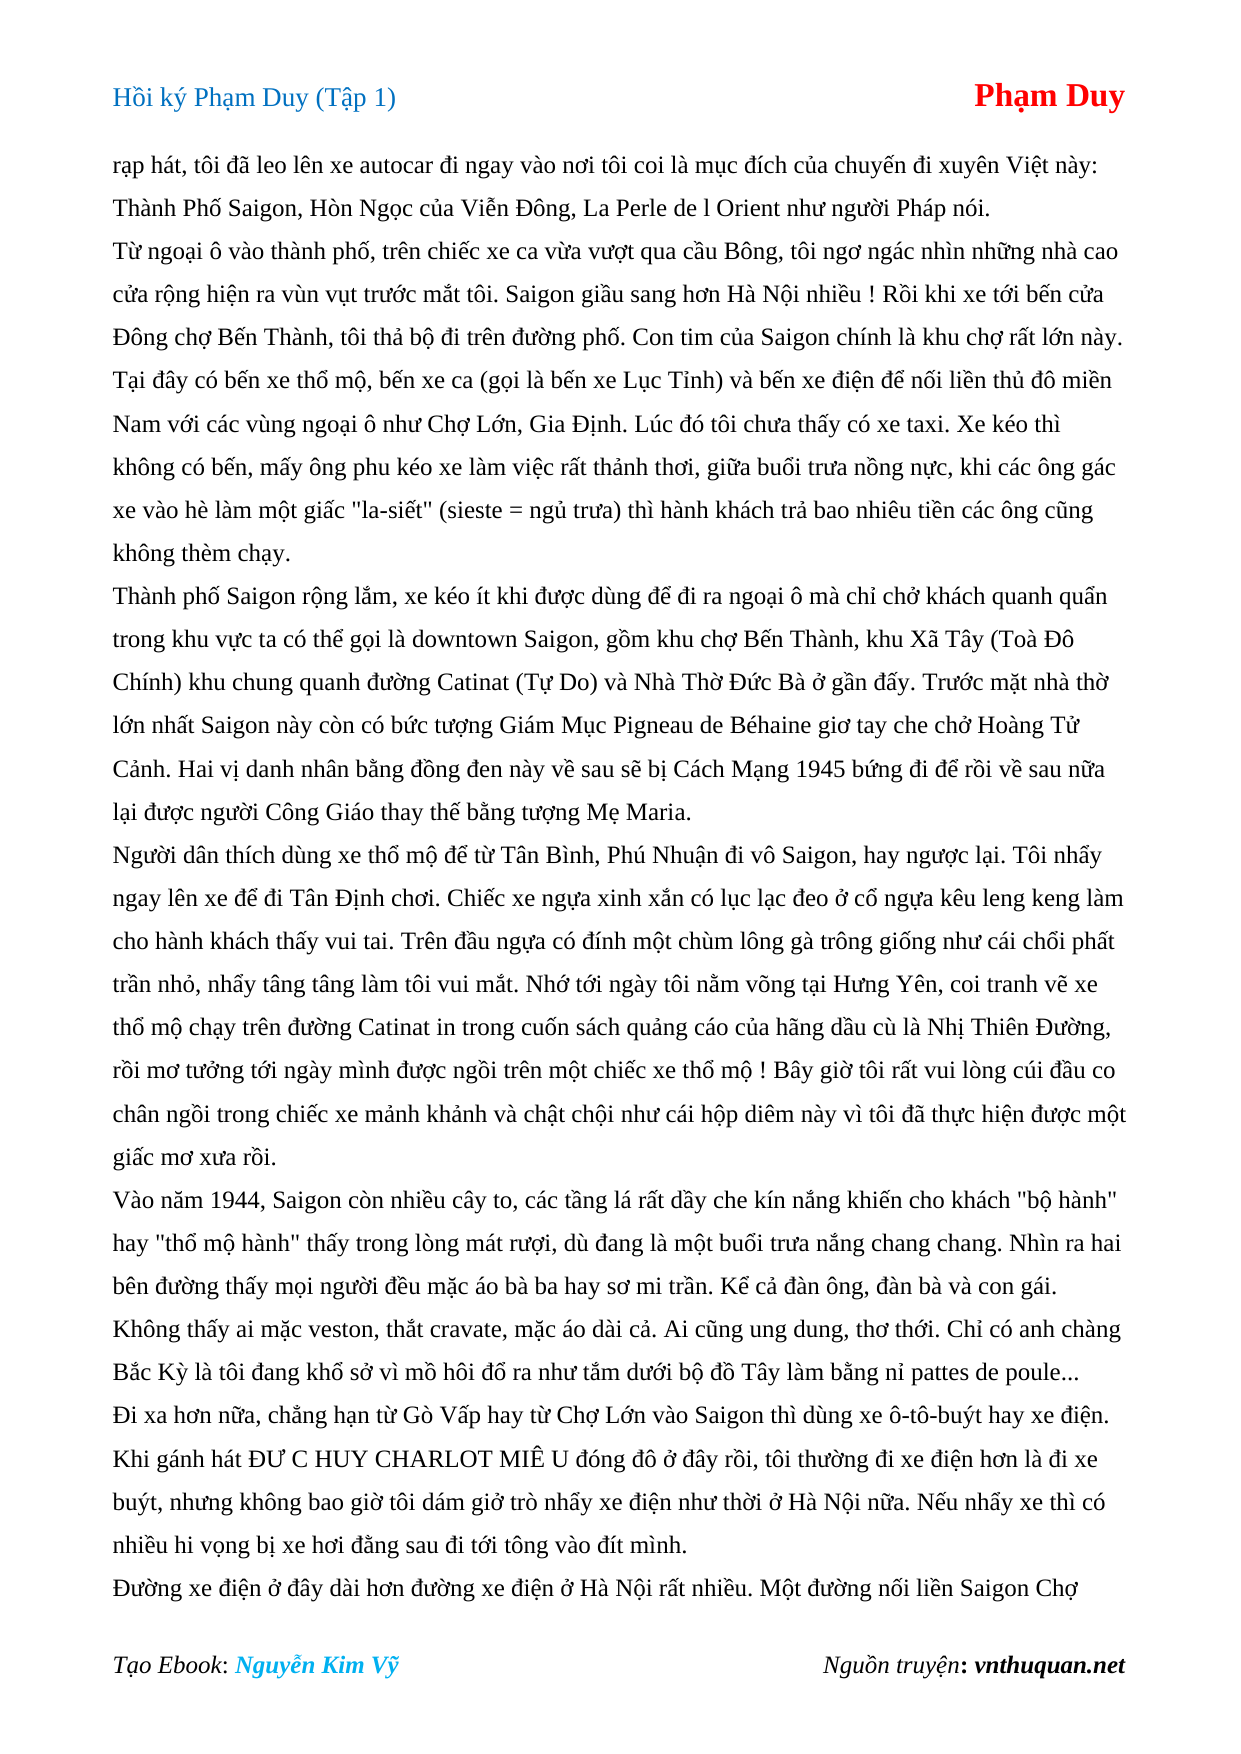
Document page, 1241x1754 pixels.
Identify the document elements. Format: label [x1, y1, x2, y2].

text [112, 150, 1128, 1602]
